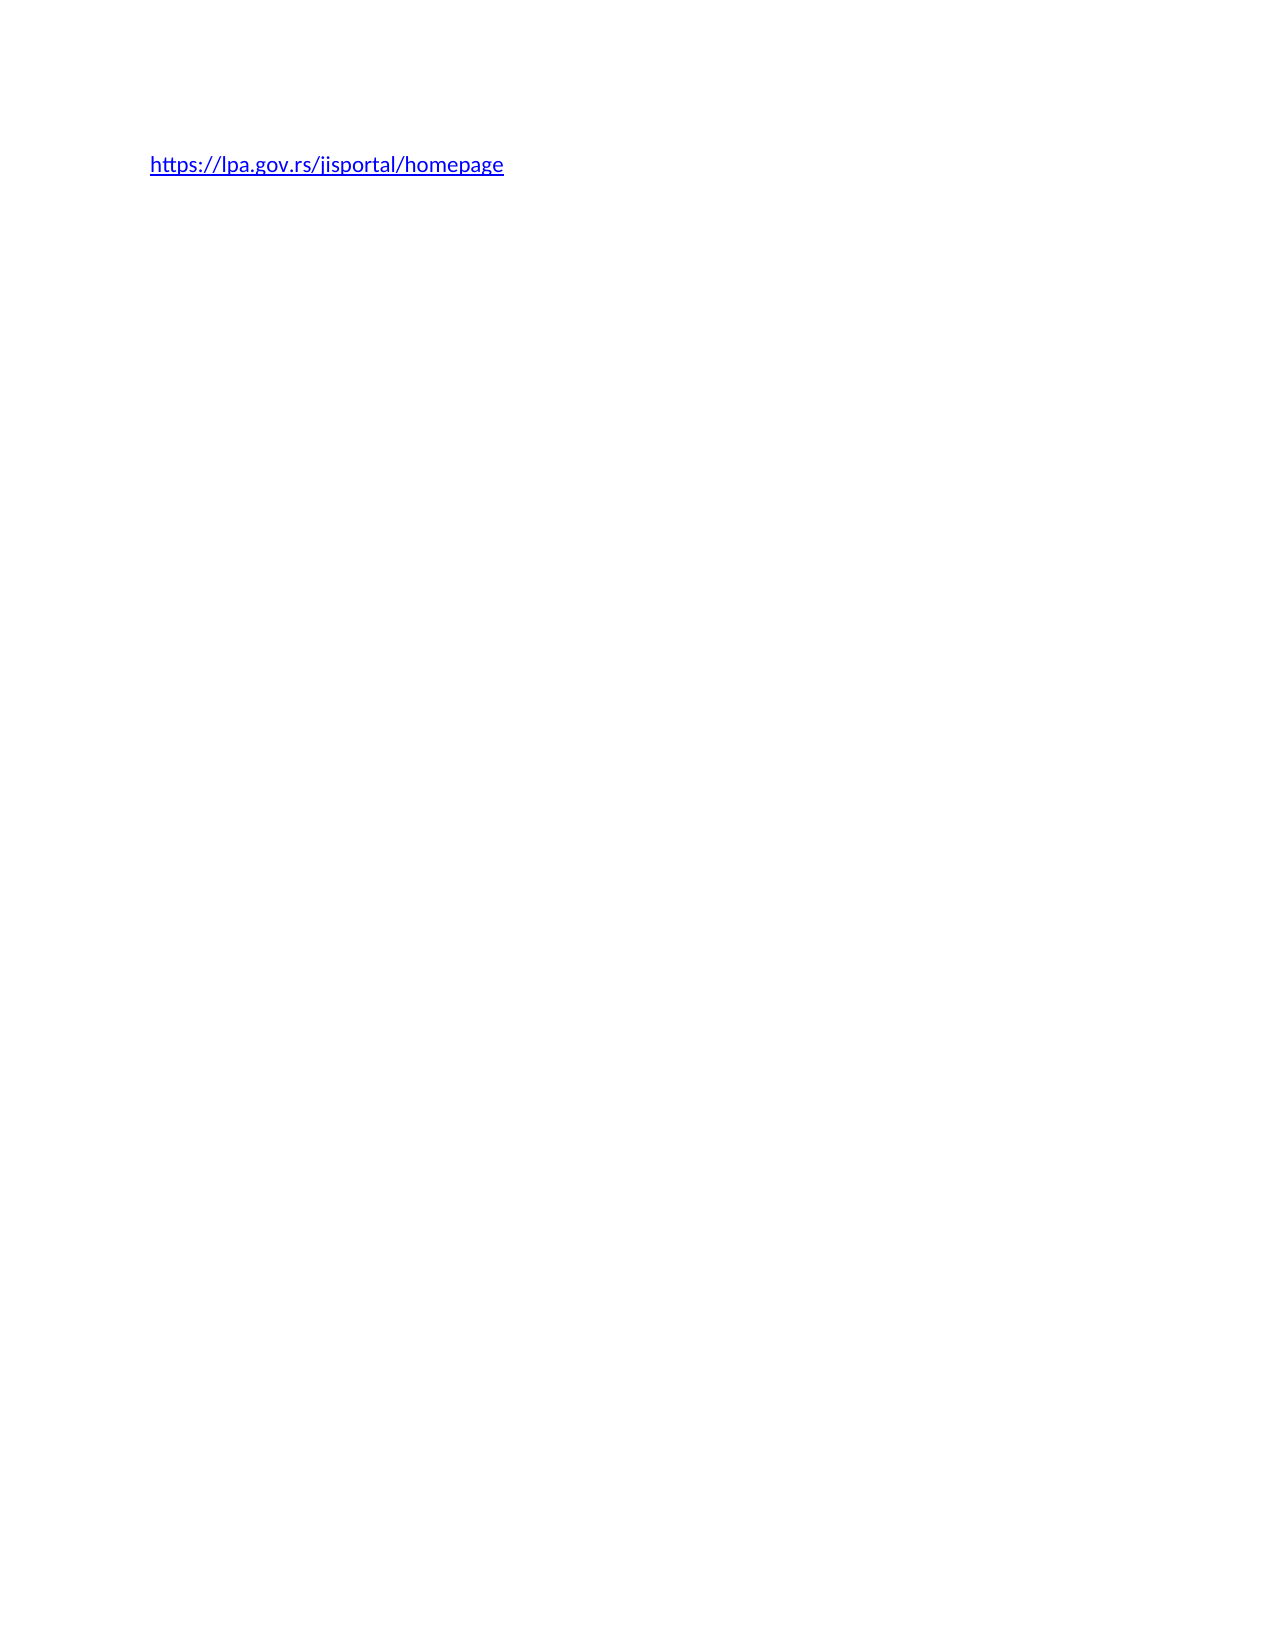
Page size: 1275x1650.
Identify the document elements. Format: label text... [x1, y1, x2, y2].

text https://lpa.gov.rs/jisportal/homepage [150, 150, 1125, 178]
